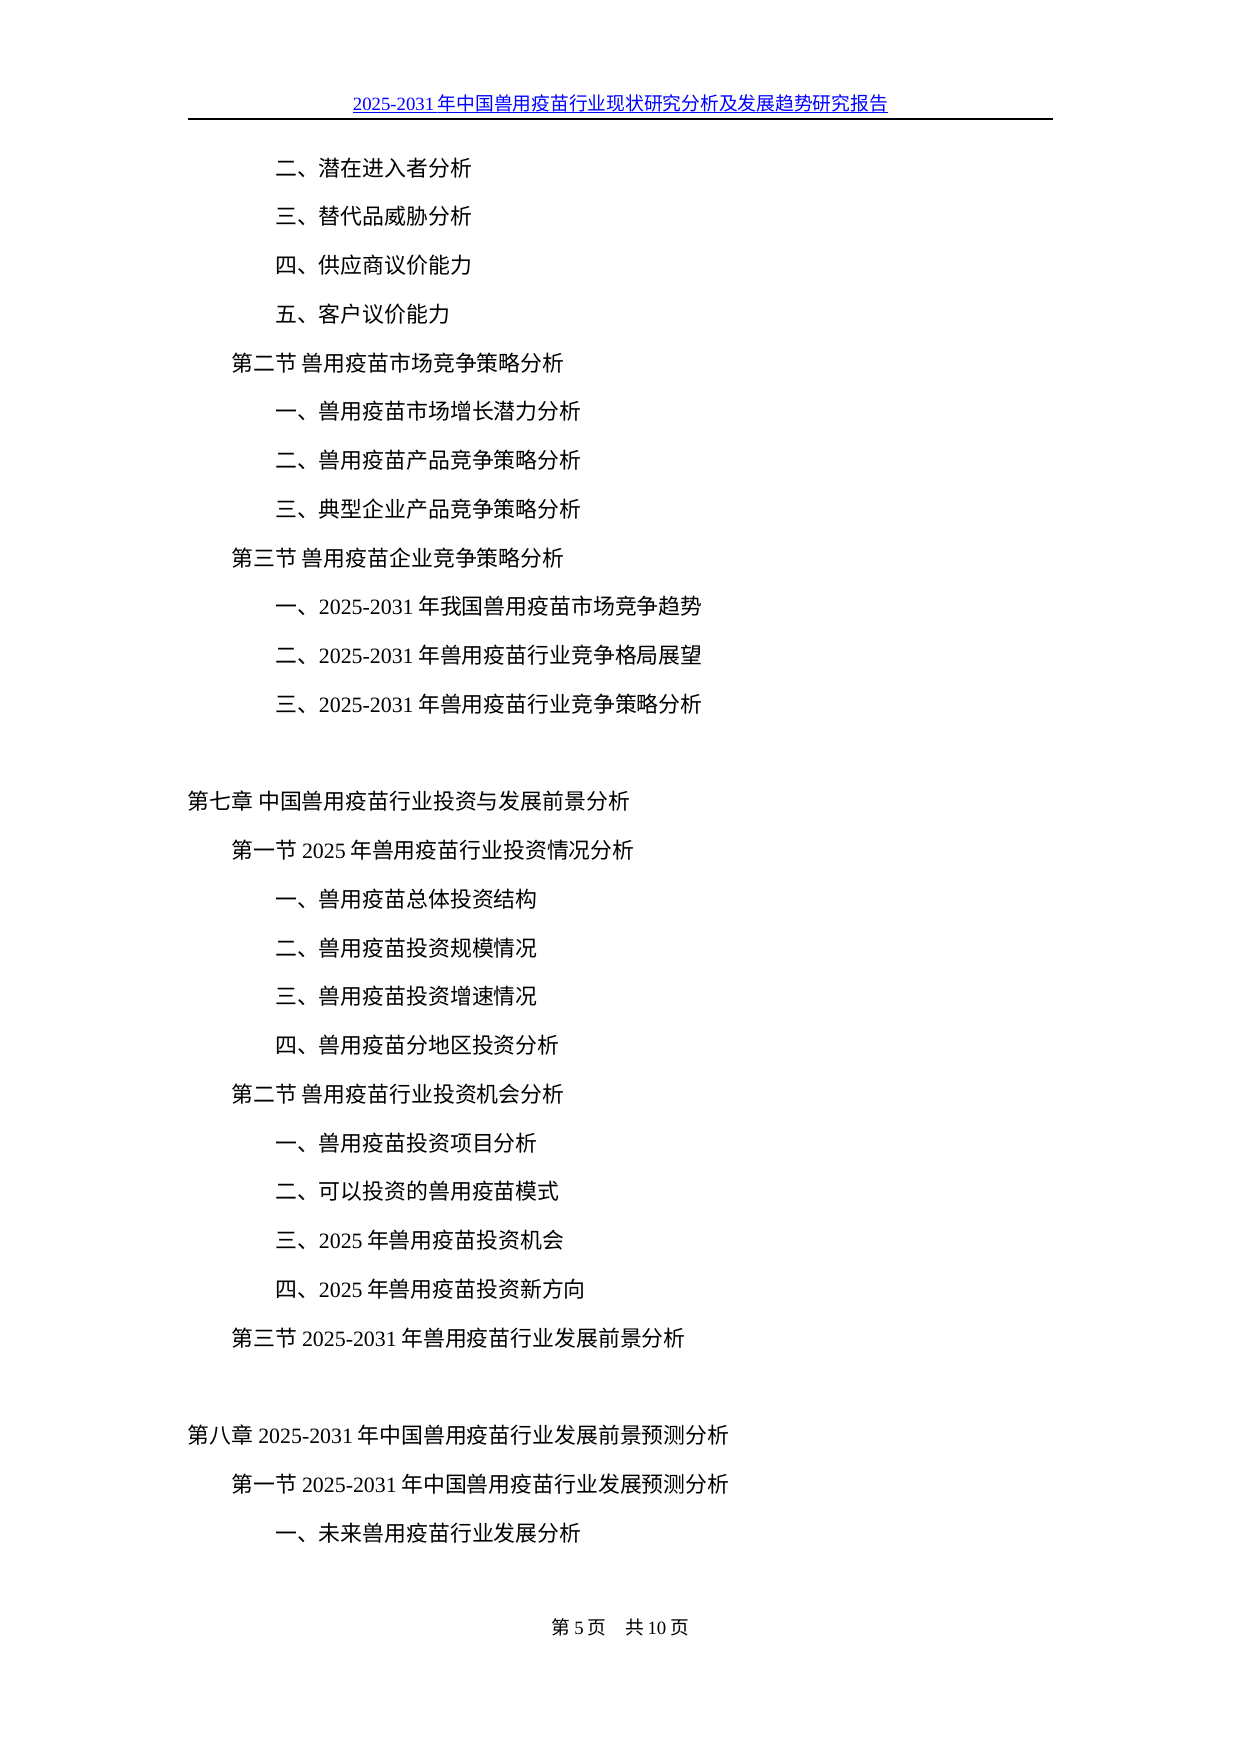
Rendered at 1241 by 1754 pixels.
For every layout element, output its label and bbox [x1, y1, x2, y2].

text [187, 150, 1053, 1548]
